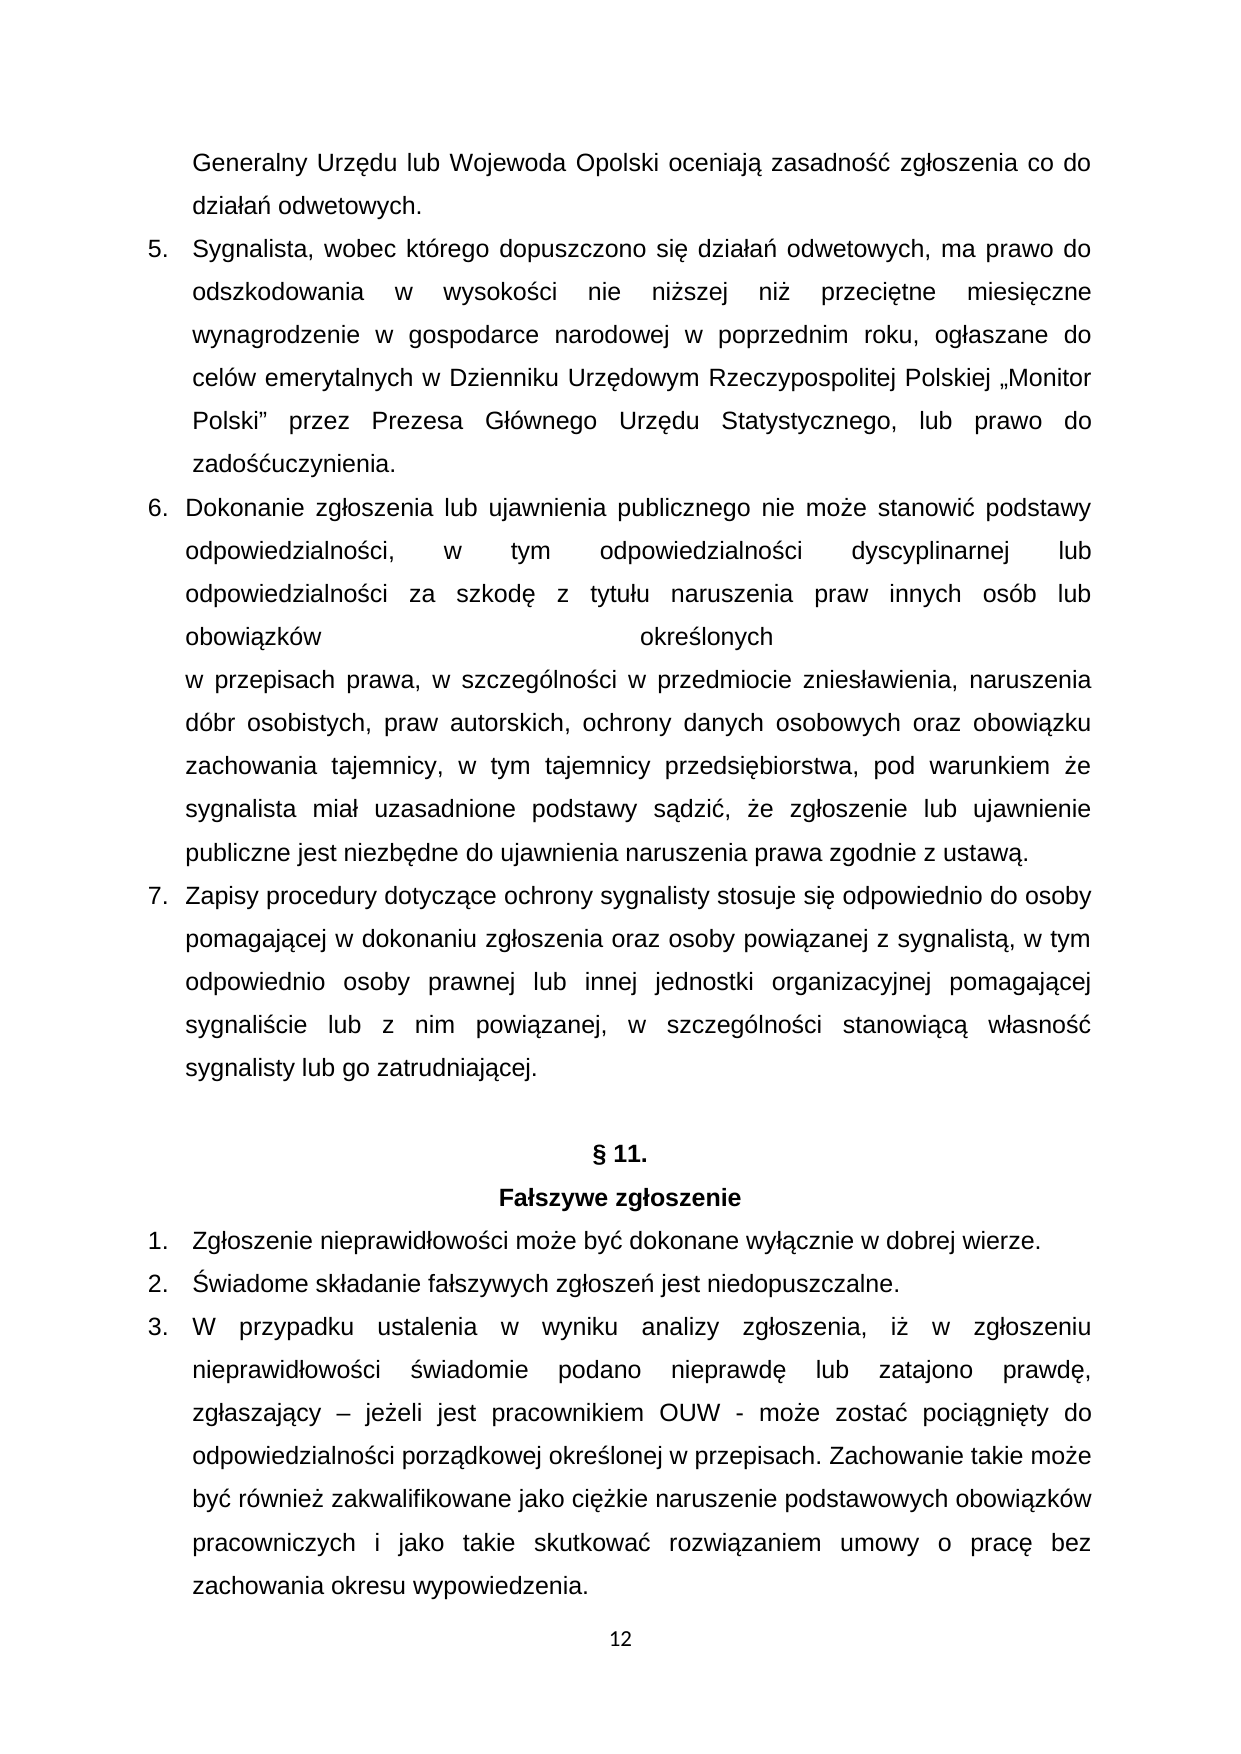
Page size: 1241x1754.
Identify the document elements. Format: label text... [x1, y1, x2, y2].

list Sygnalista, wobec którego dopuszczono się działań odwetowych, ma prawo do odszkodowania w wysokości nie niższej niż przeciętne miesięczne wynagrodzenie w gospodarce narodowej w poprzednim roku, ogłaszane do celów emerytalnych w Dzienniku Urzędowym Rzeczypospolitej Polskiej „Monitor Polski” przez Prezesa Głównego Urzędu Statystycznego, lub prawo do zadośćuczynienia. [148, 234, 1093, 478]
list Zapisy procedury dotyczące ochrony sygnalisty stosuje się odpowiednio do osoby pomagającej w dokonaniu zgłoszenia oraz osoby powiązanej z sygnalistą, w tym odpowiednio osoby prawnej lub innej jednostki organizacyjnej pomagającej sygnaliście lub z nim powiązanej, w szczególności stanowiącą własność sygnalisty lub go zatrudniającej. [148, 881, 1093, 1082]
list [148, 148, 1093, 219]
text § 11. [148, 1139, 1093, 1168]
text 1. Zgłoszenie nieprawidłowości może być dokonane wyłącznie w dobrej wierze. [148, 1226, 1093, 1254]
text Fałszywe zgłoszenie [148, 1183, 1093, 1211]
text 2. Świadome składanie fałszywych zgłoszeń jest niedopuszczalne. [148, 1269, 1093, 1298]
text 3. W przypadku ustalenia w wyniku analizy zgłoszenia, iż w zgłoszeniu nieprawidłowości świadomie podano nieprawdę lub zatajono prawdę, zgłaszający – jeżeli jest pracownikiem OUW - może zostać pociągnięty do odpowiedzialności porządkowej określonej w przepisach. Zachowanie takie może być również zakwalifikowane jako ciężkie naruszenie podstawowych obowiązków pracowniczych i jako takie skutkować rozwiązaniem umowy o pracę bez zachowania okresu wypowiedzenia. [148, 1312, 1093, 1599]
list Dokonanie zgłoszenia lub ujawnienia publicznego nie może stanowić podstawy odpowiedzialności, w tym odpowiedzialności dyscyplinarnej lub odpowiedzialności za szkodę z tytułu naruszenia praw innych osób lub obowiązków określonych w przepisach prawa, w szczególności w przedmiocie zniesławienia, naruszenia dóbr osobistych, praw autorskich, ochrony danych osobowych oraz obowiązku zachowania tajemnicy, w tym tajemnicy przedsiębiorstwa, pod warunkiem że sygnalista miał uzasadnione podstawy sądzić, że zgłoszenie lub ujawnienie publiczne jest niezbędne do ujawnienia naruszenia prawa zgodnie z ustawą. [148, 493, 1093, 866]
